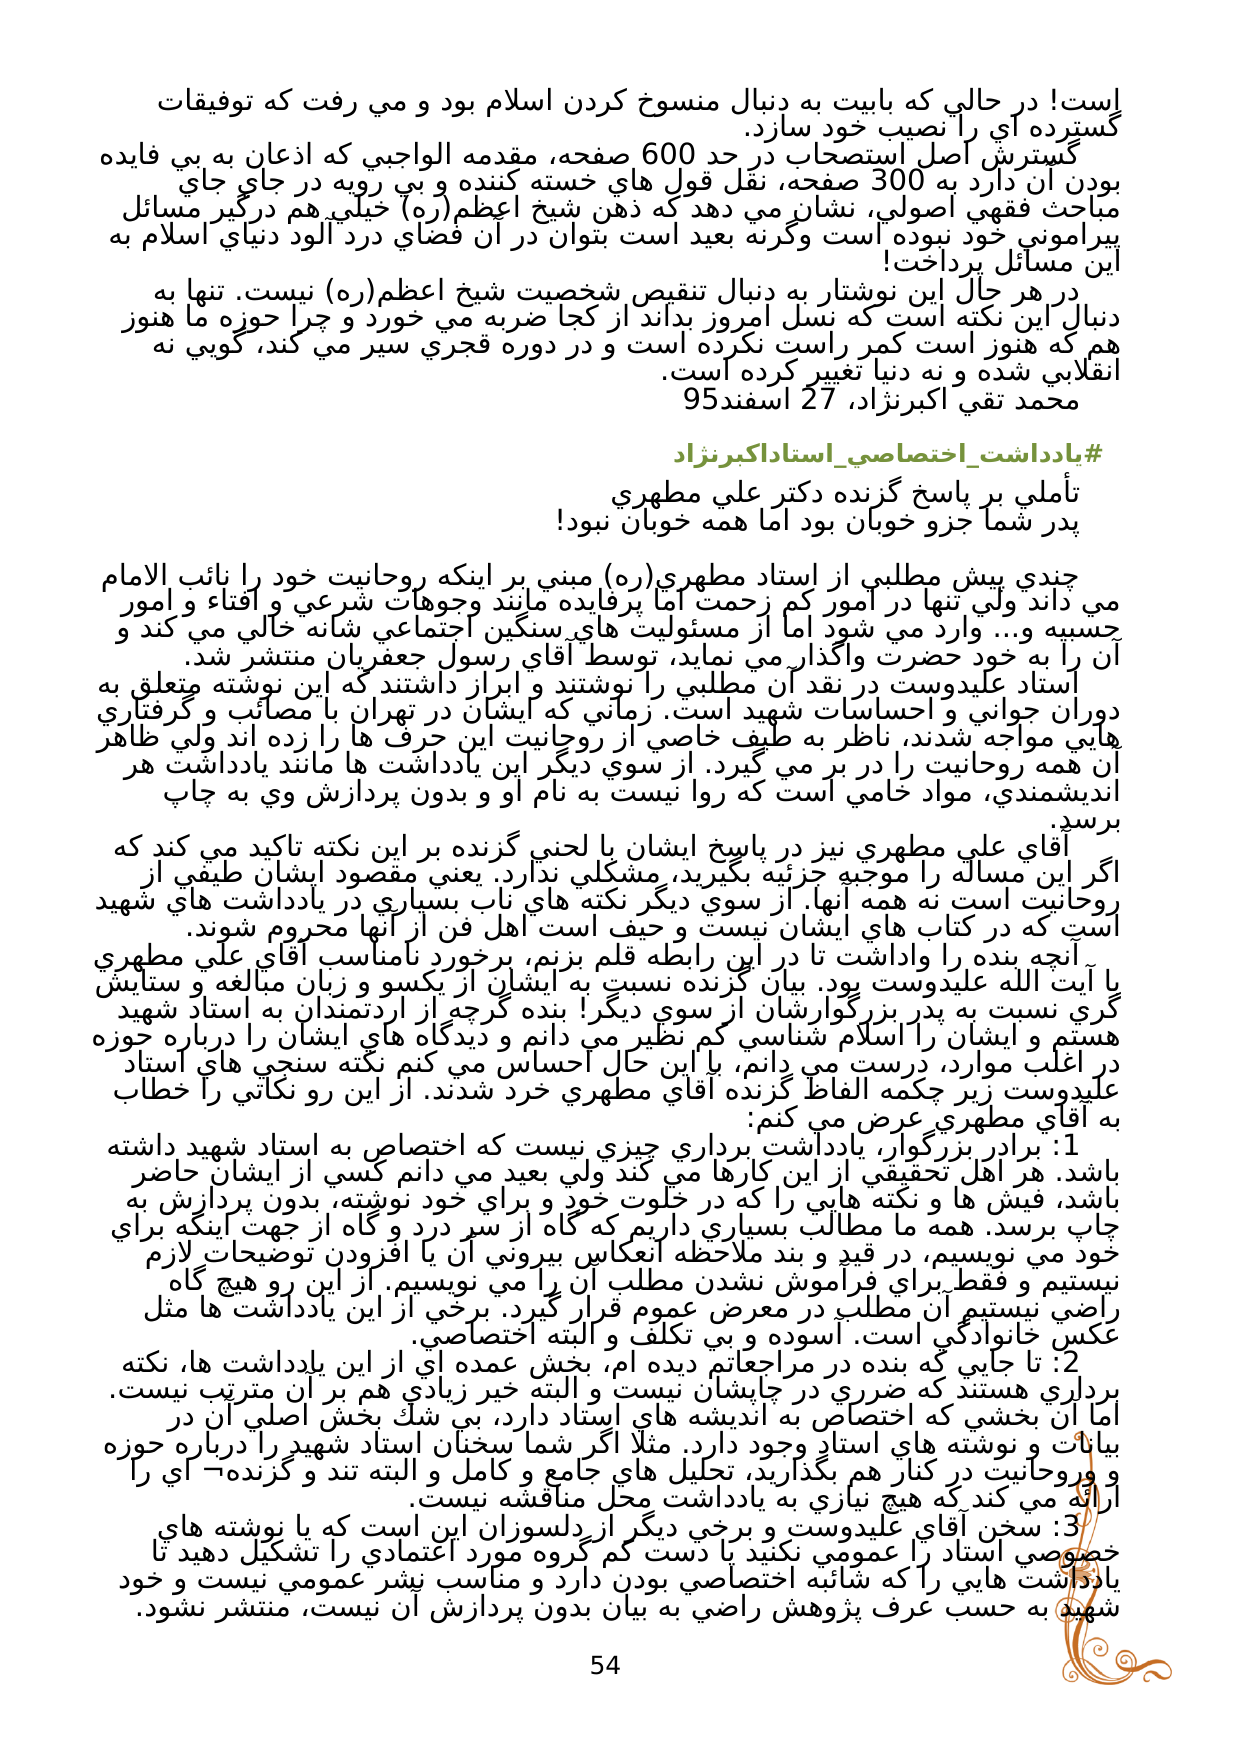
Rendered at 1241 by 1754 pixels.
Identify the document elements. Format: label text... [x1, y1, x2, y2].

text گسترش اصل استصحاب در حد 600 صفحه، مقدمه الواجبي كه اذعان به بي فايده بودن آن دارد به 300 صفحه، نقل قول هاي خسته كننده و بي رويه در جاي جاي مباحث فقهي اصولي، نشان مي دهد كه ذهن شيخ اعظم(ره) خيلي هم درگير مسائل پيراموني خود نبوده است وگرنه بعيد است بتوان در آن فضاي درد آلود دنياي اسلام به اين مسائل پرداخت! [89, 143, 1122, 279]
table_cell مشروعه بحار الانوار [1054, 1431, 1172, 1685]
text تأملي بر پاسخ گزنده دكتر علي مطهري [659, 481, 806, 508]
text تأملي بر پاسخ گزنده دكتر علي مطهري [877, 481, 1122, 508]
text محمد تقي اكبرنژاد، 27 اسفند95 [909, 387, 1122, 414]
text پدر شما جزو خوبان بود اما همه خوبان نبود! [89, 508, 1122, 535]
subtitle #يادداشت_اختصاصي_استاداكبرنژاد [89, 439, 1104, 469]
text 3: سخن آقاي عليدوست و برخي ديگر از دلسوزان اين است كه يا نوشته هاي خصوصي استاد را عمومي نكنيد يا دست كم گروه مورد اعتمادي را تشكيل دهيد تا يادداشت هايي را كه شائبه اختصاصي بودن دارد و مناسب نشر عمومي نيست و خود شهيد به حسب عرف پژوهش راضي به بيان بدون پردازش آن نيست، منتشر نشود. [89, 1514, 1122, 1623]
text 1: برادر بزرگوار، يادداشت برداري چيزي نيست كه اختصاص به استاد شهيد داشته باشد. هر اهل تحقيقي از اين كارها مي كند ولي بعيد مي دانم كسي از ايشان حاضر باشد، فيش ها و نكته هايي را كه در خلوت خود و براي خود نوشته، بدون پردازش به چاپ برسد. همه ما مطالب بسياري داريم كه گاه از سر درد و گاه از جهت اينكه براي خود مي نويسيم، در قيد و بند ملاحظه انعكاس بيروني آن يا افزودن توضيحات لازم نيستيم و فقط براي فرآموش نشدن مطلب آن را مي نويسيم. از اين رو هيچ گاه راضي نيستيم آن مطلب در معرض عموم قرار گيرد. برخي از اين يادداشت ها مثل عكس خانوادگي است. آسوده و بي تكلف و البته اختصاصي. [89, 1134, 1122, 1351]
text محمد تقي اكبرنژاد، 27 اسفند95 [89, 387, 938, 414]
text در هر حال اين نوشتار به دنبال تنقيص شخصيت شيخ اعظم(ره) نيست. تنها به دنبال اين نكته است كه نسل امروز بداند از كجا ضربه مي خورد و چرا حوزه ما هنوز هم كه هنوز است كمر راست نكرده است و در دوره قجري سير مي كند، گويي نه انقلابي شده و نه دنيا تغيير كرده است. [89, 279, 1122, 387]
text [89, 89, 1122, 143]
text 2: تا جايي كه بنده در مراجعاتم ديده ام، بخش عمده اي از اين يادداشت ها، نكته برداري هستند كه ضرري در چاپشان نيست و البته خير زيادي هم بر آن مترتب نيست. اما آن بخشي كه اختصاص به انديشه هاي استاد دارد، بي شك بخش اصلي آن در بيانات و نوشته هاي استاد وجود دارد. مثلا اگر شما سخنان استاد شهيد را درباره حوزه و وروحانيت در كنار هم بگذاريد، تحليل هاي جامع و كامل و البته تند و گزنده¬ اي را ارائه مي كند كه هيچ نيازي به يادداشت محل مناقشه نيست. [89, 1351, 1122, 1514]
text استاد عليدوست در نقد آن مطلبي را نوشتند و ابراز داشتند كه اين نوشته متعلق به دوران جواني و احساسات شهيد است. زماني كه ايشان در تهران با مصائب و گرفتاري هايي مواجه شدند، ناظر به طيف خاصي از روحانيت اين حرف ها را زده اند ولي ظاهر آن همه روحانيت را در بر مي گيرد. از سوي ديگر اين يادداشت ها مانند يادداشت هر انديشمندي، مواد خامي است كه روا نيست به نام او و بدون پردازش وي به چاپ برسد. [89, 672, 1122, 835]
text آقاي علي مطهري نيز در پاسخ ايشان با لحني گزنده بر اين نكته تاكيد مي كند كه اگر اين مساله را موجبه جزئيه بگيريد، مشكلي ندارد. يعني مقصود ايشان طيفي از روحانيت است نه همه آنها. از سوي ديگر نكته هاي ناب بسياري در يادداشت هاي شهيد است كه در كتاب هاي ايشان نيست و حيف است اهل فن از آنها محروم شوند. [89, 835, 1122, 944]
text چندي پيش مطلبي از استاد مطهري(ره) مبني بر اينكه روحانيت خود را نائب الامام مي داند ولي تنها در امور كم زحمت اما پرفايده مانند وجوهات شرعي و افتاء و امور حسبيه و... وارد مي شود اما از مسئوليت هاي سنگين اجتماعي شانه خالي مي كند و آن را به خود حضرت واگذار مي نمايد، توسط آقاي رسول جعفريان منتشر شد. [89, 563, 1122, 672]
text تأملي بر پاسخ گزنده دكتر علي مطهري [89, 481, 666, 508]
text تأملي بر پاسخ گزنده دكتر علي مطهري [778, 481, 897, 508]
text آنچه بنده را واداشت تا در اين رابطه قلم بزنم، برخورد نامناسب آقاي علي مطهري با آيت الله عليدوست بود. بيان گزنده نسبت به ايشان از يكسو و زبان مبالغه و ستايش گري نسبت به پدر بزرگوارشان از سوي ديگر! بنده گرچه از اردتمندان به استاد شهيد هستم و ايشان را اسلام شناسي كم نظير مي دانم و ديدگاه هاي ايشان را درباره حوزه در اغلب موارد، درست مي دانم، با اين حال احساس مي كنم نكته سنجي هاي استاد عليدوست زير چكمه الفاظ گزنده آقاي مطهري خرد شدند. از اين رو نكاتي را خطاب به آقاي مطهري عرض مي كنم: [89, 944, 1122, 1134]
